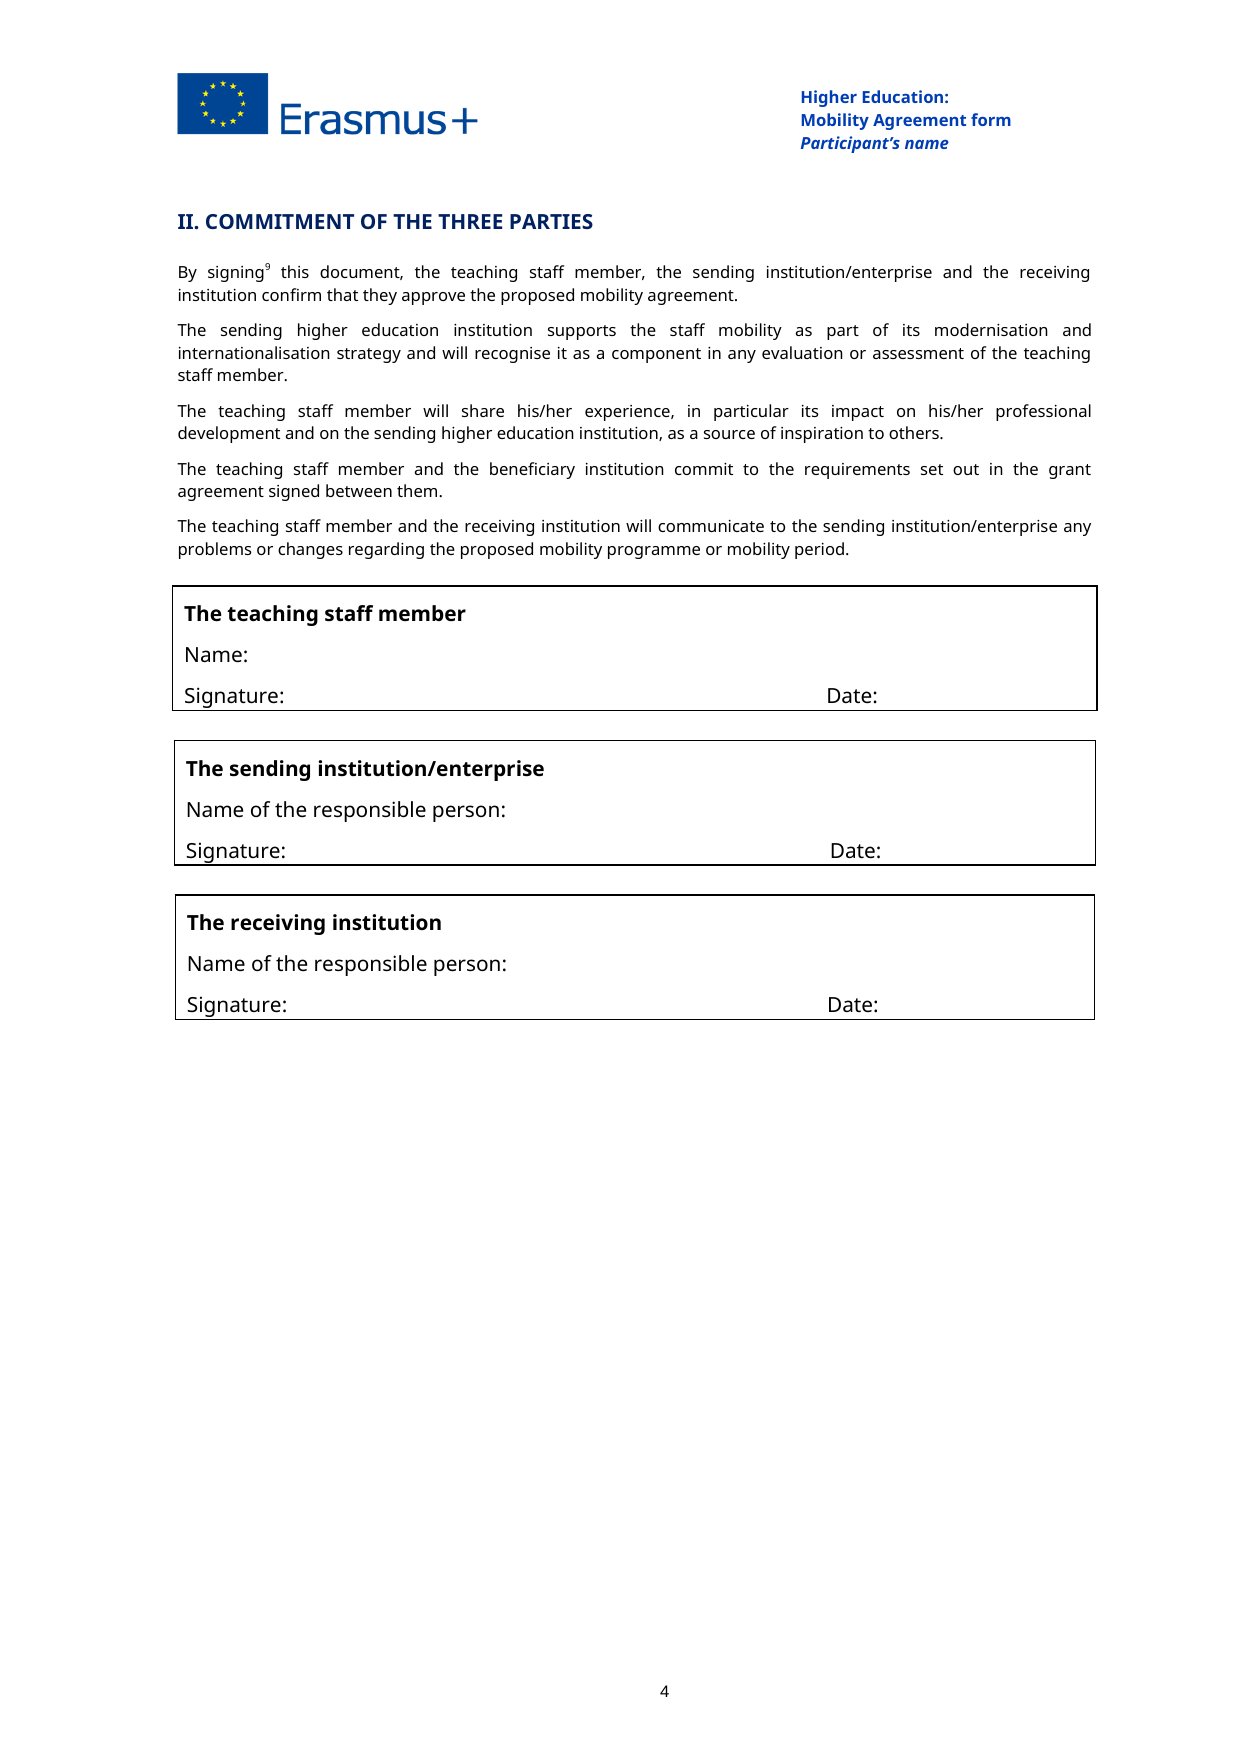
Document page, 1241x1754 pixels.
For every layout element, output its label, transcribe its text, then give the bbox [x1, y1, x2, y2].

text By signing this document, the teaching staff member, the sending institution/enterprise and the receiving institution confirm that they approve the proposed mobility agreement. [177, 261, 1092, 306]
picture [177, 73, 478, 135]
text The teaching staff member will share his/her experience, in particular its impact on his/her professional development and on the sending higher education institution, as a source of inspiration to others. [177, 399, 1092, 444]
table_header The sending institution/enterprise Name of the responsible person: Signature: Date: [175, 741, 1095, 864]
text II. COMMITMENT OF THE THREE PARTIES [177, 179, 1092, 236]
text The sending higher education institution supports the staff mobility as part of its modernisation and internationalisation strategy and will recognise it as a component in any evaluation or assessment of the teaching staff member. [177, 318, 1092, 387]
text The teaching staff member and the receiving institution will communicate to the sending institution/enterprise any problems or changes regarding the proposed mobility programme or mobility period. [177, 515, 1092, 560]
table_header The receiving institution Name of the responsible person: Signature: Date: [176, 896, 1094, 1018]
table_header The teaching staff member Name: Signature: Date: [173, 587, 1096, 710]
text The teaching staff member and the beneficiary institution commit to the requirements set out in the grant agreement signed between them. [177, 457, 1092, 502]
